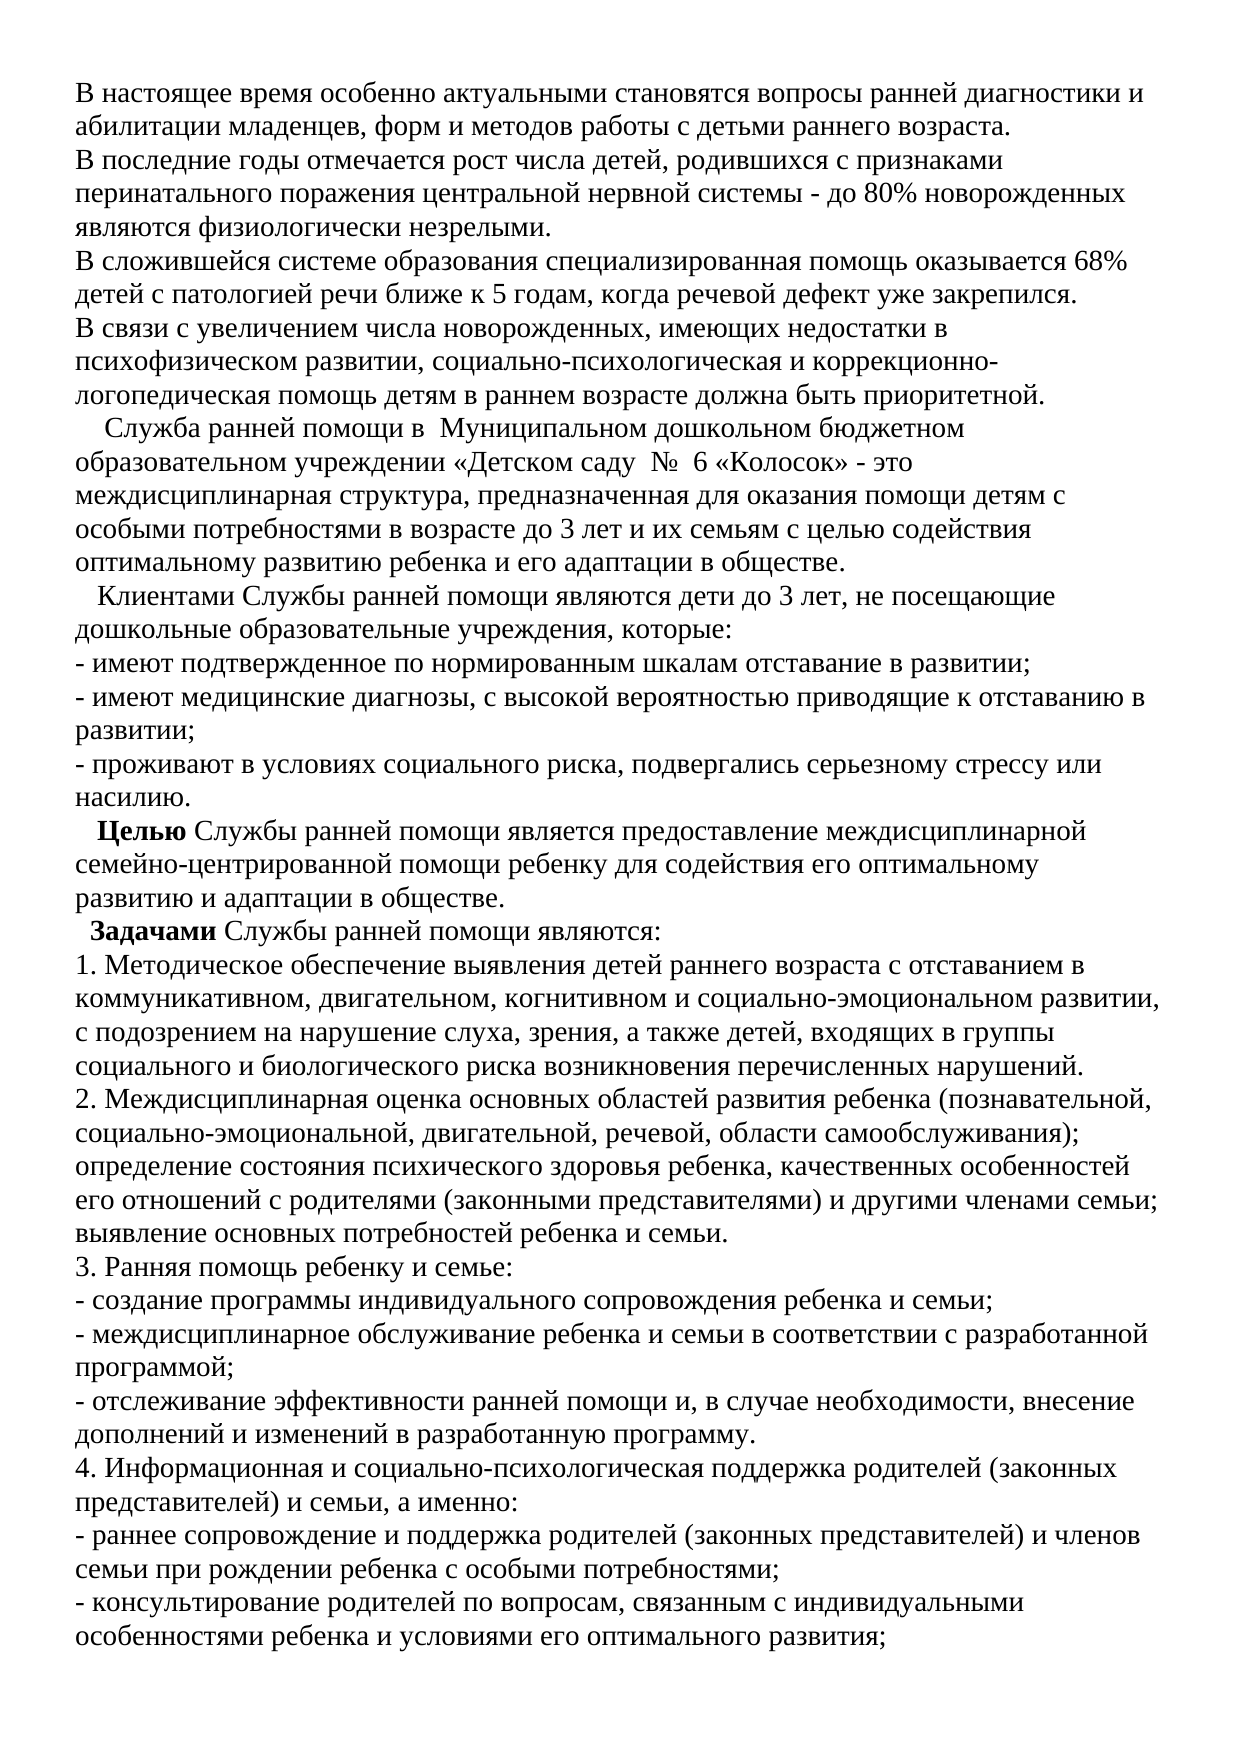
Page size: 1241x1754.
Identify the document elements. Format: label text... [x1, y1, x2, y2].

text 3. Ранняя помощь ребенку и семье: [75, 1249, 1165, 1282]
text Целью Службы ранней помощи является предоставление междисциплинарной семейно-центрированной помощи ребенку для содействия его оптимальному развитию и адаптации в обществе. [75, 813, 1165, 913]
text 4. Информационная и социально-психологическая поддержка родителей (законных представителей) и семьи, а именно: [75, 1450, 1165, 1517]
text 2. Междисциплинарная оценка основных областей развития ребенка (познавательной, социально-эмоциональной, двигательной, речевой, области самообслуживания); определение состояния психического здоровья ребенка, качественных особенностей его отношений с родителями (законными представителями) и другими членами семьи; выявление основных потребностей ребенка и семьи. [75, 1081, 1165, 1249]
text - имеют медицинские диагнозы, с высокой вероятностью приводящие к отставанию в развитии; [75, 679, 1165, 746]
text - раннее сопровождение и поддержка родителей (законных представителей) и членов семьи при рождении ребенка с особыми потребностями; [75, 1517, 1165, 1584]
text В настоящее время особенно актуальными становятся вопросы ранней диагностики и абилитации младенцев, форм и методов работы с детьми раннего возраста. [75, 75, 1165, 142]
text - создание программы индивидуального сопровождения ребенка и семьи; [75, 1282, 1165, 1316]
text Клиентами Службы ранней помощи являются дети до 3 лет, не посещающие дошкольные образовательные учреждения, которые: [75, 578, 1165, 645]
text - междисциплинарное обслуживание ребенка и семьи в соответствии с разработанной программой; [75, 1316, 1165, 1383]
text Задачами Службы ранней помощи являются: [75, 913, 1165, 947]
text - проживают в условиях социального риска, подвергались серьезному стрессу или насилию. [75, 746, 1165, 813]
text В сложившейся системе образования специализированная помощь оказывается 68% детей с патологией речи ближе к 5 годам, когда речевой дефект уже закрепился. [75, 243, 1165, 310]
text - имеют подтвержденное по нормированным шкалам отставание в развитии; [75, 645, 1165, 679]
text В связи с увеличением числа новорожденных, имеющих недостатки в психофизическом развитии, социально-психологическая и коррекционно-логопедическая помощь детям в раннем возрасте должна быть приоритетной. [75, 310, 1165, 410]
text - отслеживание эффективности ранней помощи и, в случае необходимости, внесение дополнений и изменений в разработанную программу. [75, 1383, 1165, 1450]
text Служба ранней помощи в Муниципальном дошкольном бюджетном образовательном учреждении «Детском саду № 6 «Колосок» - это междисциплинарная структура, предназначенная для оказания помощи детям с особыми потребностями в возрасте до 3 лет и их семьям с целью содействия оптимальному развитию ребенка и его адаптации в обществе. [75, 410, 1165, 578]
text В последние годы отмечается рост числа детей, родившихся с признаками перинатального поражения центральной нервной системы - до 80% новорожденных являются физиологически незрелыми. [75, 142, 1165, 243]
text - консультирование родителей по вопросам, связанным с индивидуальными особенностями ребенка и условиями его оптимального развития; [75, 1584, 1165, 1651]
text 1. Методическое обеспечение выявления детей раннего возраста с отставанием в коммуникативном, двигательном, когнитивном и социально-эмоциональном развитии, с подозрением на нарушение слуха, зрения, а также детей, входящих в группы социального и биологического риска возникновения перечисленных нарушений. [75, 947, 1165, 1081]
